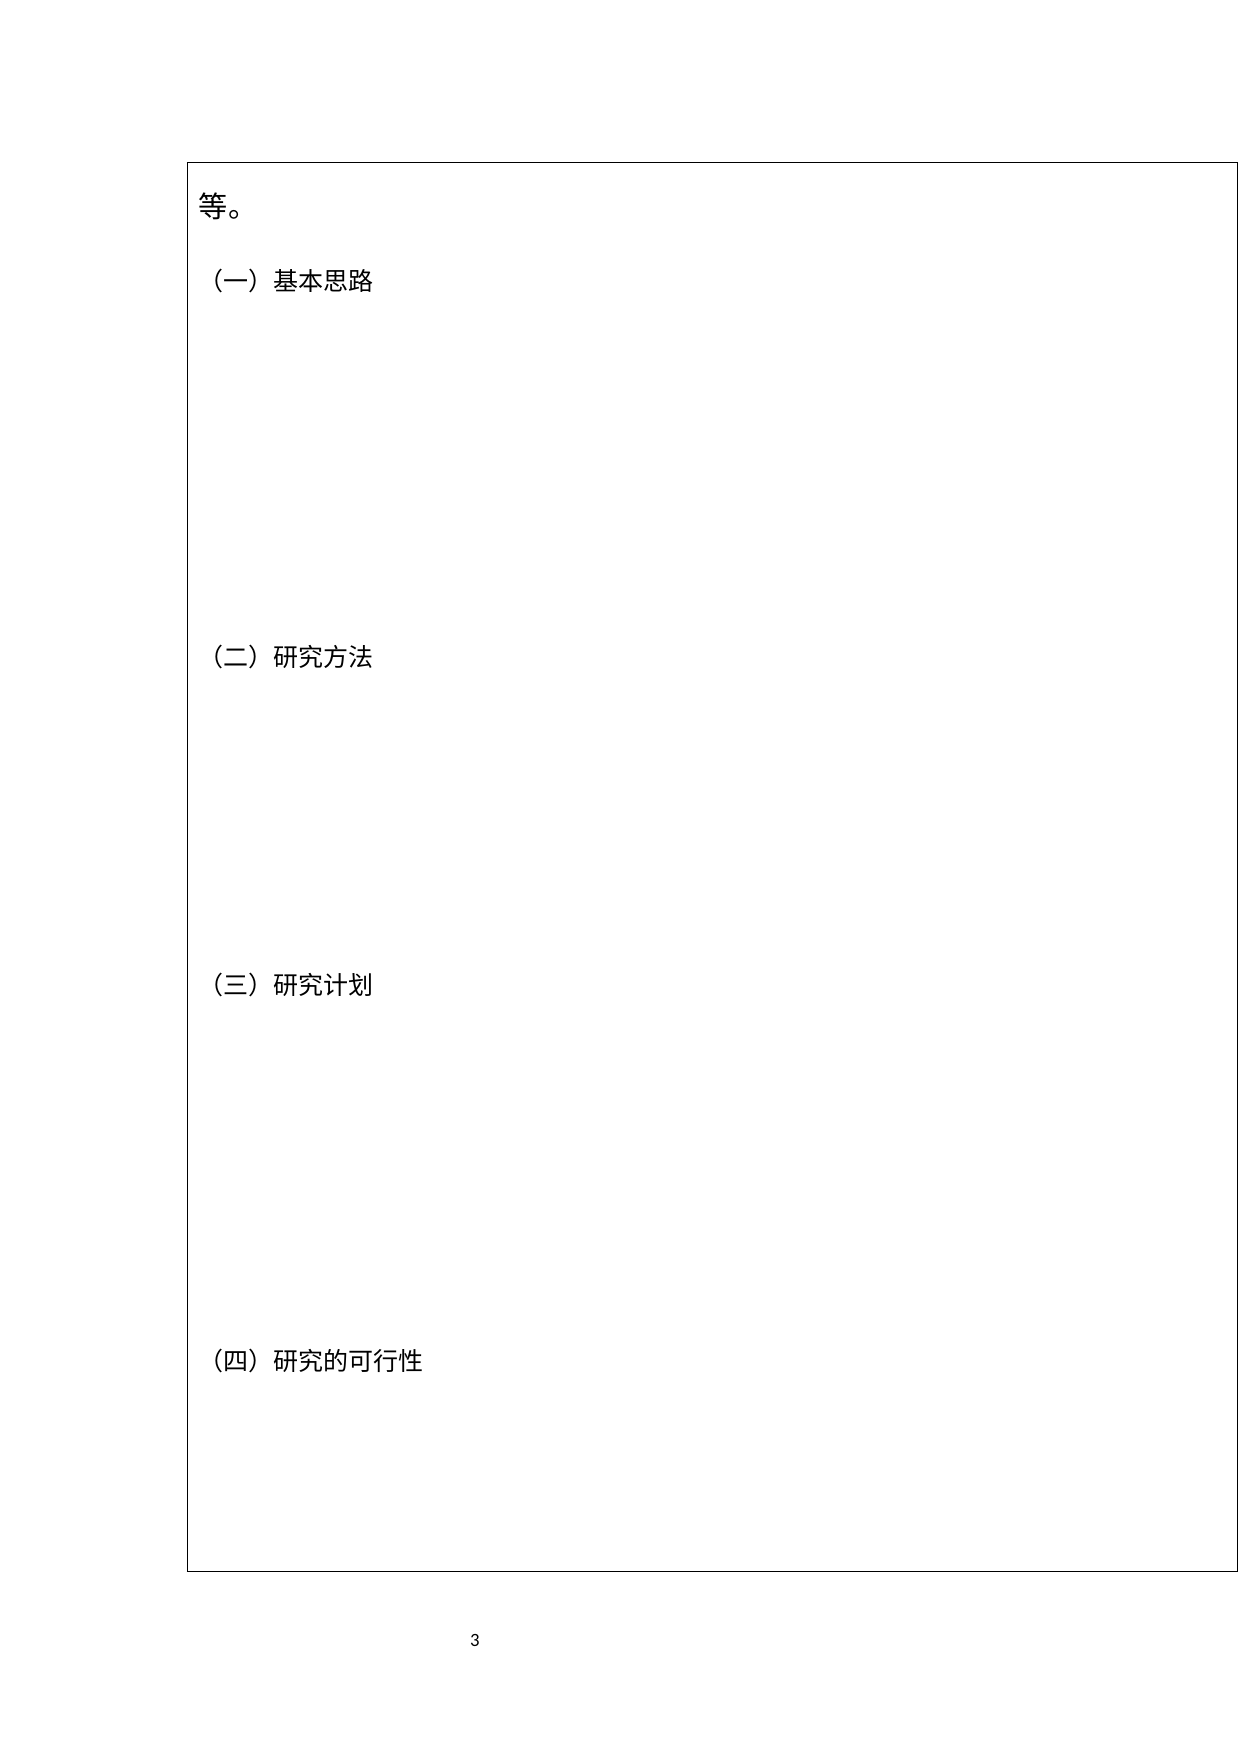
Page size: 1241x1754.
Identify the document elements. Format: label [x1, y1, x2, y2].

table_cell [188, 163, 1237, 1571]
